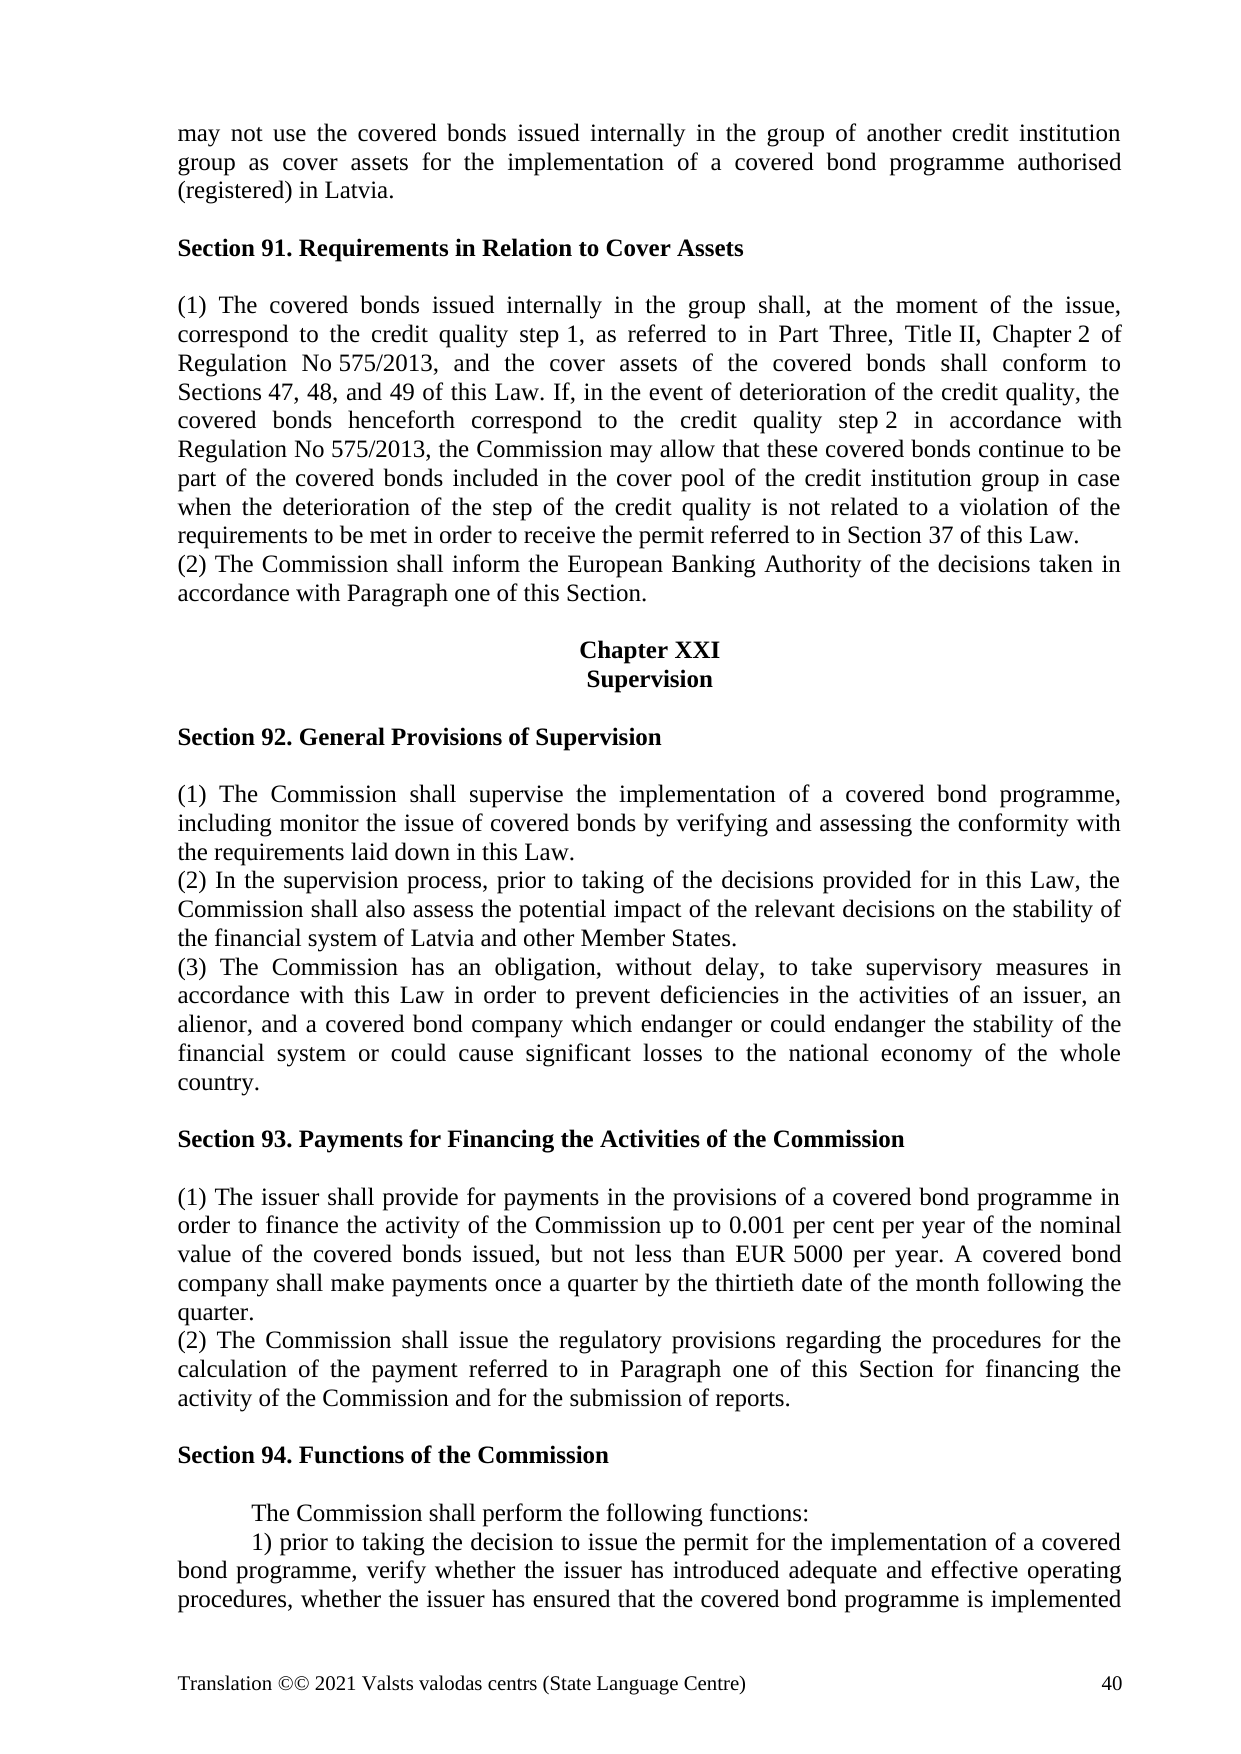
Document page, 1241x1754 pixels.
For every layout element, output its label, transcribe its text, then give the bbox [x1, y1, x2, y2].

text (1) The Commission shall supervise the implementation of a covered bond programme, including monitor the issue of covered bonds by verifying and assessing the conformity with the requirements laid down in this Law. [177, 779, 1122, 866]
text (2) In the supervision process, prior to taking of the decisions provided for in this Law, the Commission shall also assess the potential impact of the relevant decisions on the stability of the financial system of Latvia and other Member States. [177, 866, 1122, 952]
text Section 92. General Provisions of Supervision [177, 722, 1122, 751]
text Chapter XXI [177, 636, 1122, 664]
text Section 94. Functions of the Commission [177, 1441, 1122, 1469]
text (2) The Commission shall inform the European Banking Authority of the decisions taken in accordance with Paragraph one of this Section. [177, 549, 1122, 607]
text (1) The issuer shall provide for payments in the provisions of a covered bond programme in order to finance the activity of the Commission up to 0.001 per cent per year of the nominal value of the covered bonds issued, but not less than EUR 5000 per year. A covered bond company shall make payments once a quarter by the thirtieth date of the month following the quarter. [177, 1182, 1122, 1326]
text Supervision [177, 664, 1122, 693]
text (3) The Commission has an obligation, without delay, to take supervisory measures in accordance with this Law in order to prevent deficiencies in the activities of an issuer, an alienor, and a covered bond company which endanger or could endanger the stability of the financial system or could cause significant losses to the national economy of the whole country. [177, 952, 1122, 1096]
text Section 93. Payments for Financing the Activities of the Commission [177, 1124, 1122, 1153]
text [177, 118, 1122, 204]
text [177, 1527, 1122, 1613]
text (2) The Commission shall issue the regulatory provisions regarding the procedures for the calculation of the payment referred to in Paragraph one of this Section for financing the activity of the Commission and for the submission of reports. [177, 1326, 1122, 1412]
text The Commission shall perform the following functions: [177, 1498, 1122, 1527]
text Section 91. Requirements in Relation to Cover Assets [177, 233, 1122, 262]
text (1) The covered bonds issued internally in the group shall, at the moment of the issue, correspond to the credit quality step 1, as referred to in Part Three, Title II, Chapter 2 of Regulation No 575/2013, and the cover assets of the covered bonds shall conform to Sections 47, 48, and 49 of this Law. If, in the event of deterioration of the credit quality, the covered bonds henceforth correspond to the credit quality step 2 in accordance with Regulation No 575/2013, the Commission may allow that these covered bonds continue to be part of the covered bonds included in the cover pool of the credit institution group in case when the deterioration of the step of the credit quality is not related to a violation of the requirements to be met in order to receive the permit referred to in Section 37 of this Law. [177, 291, 1122, 549]
